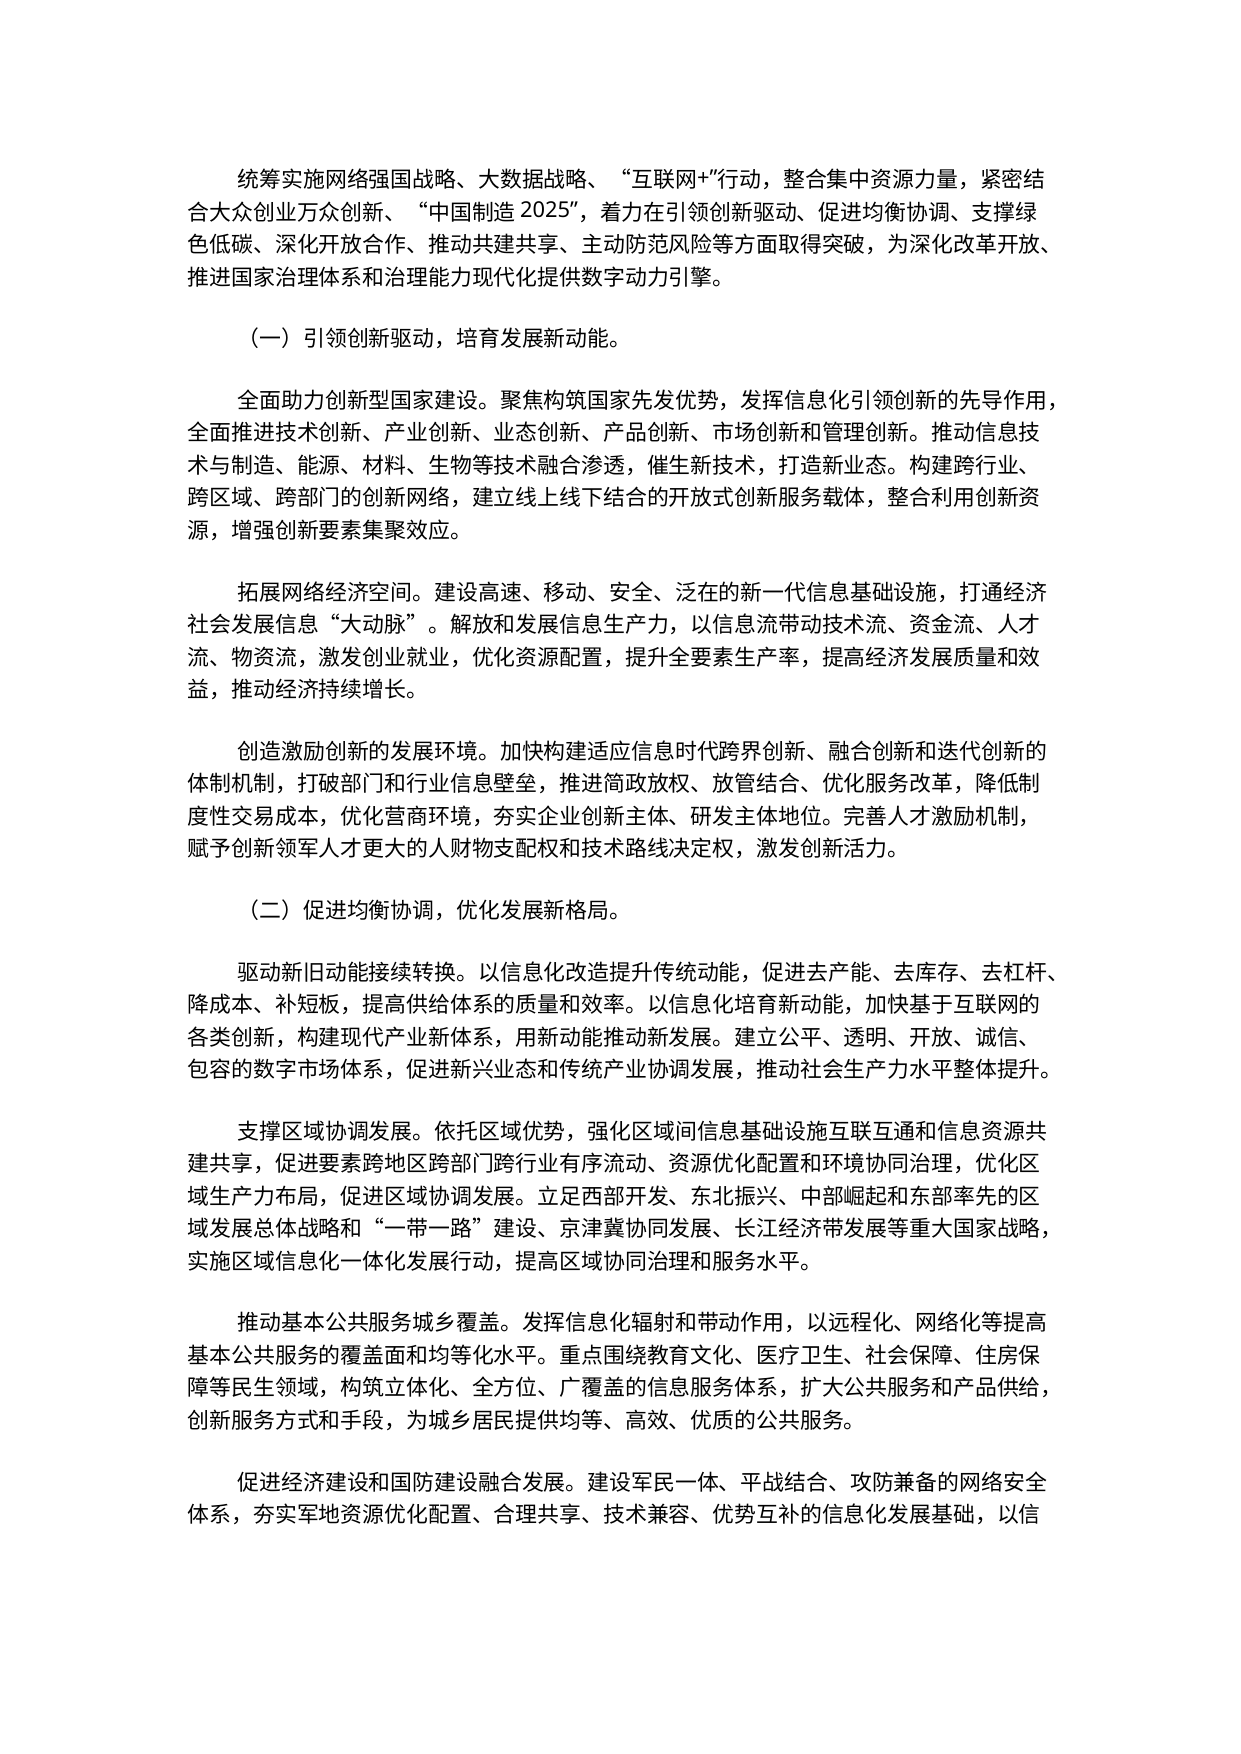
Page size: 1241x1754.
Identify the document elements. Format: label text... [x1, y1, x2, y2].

text （一）引领创新驱动，培育发展新动能。 [187, 321, 1053, 354]
text 创造激励创新的发展环境。加快构建适应信息时代跨界创新、融合创新和迭代创新的体制机制，打破部门和行业信息壁垒，推进简政放权、放管结合、优化服务改革，降低制度性交易成本，优化营商环境，夯实企业创新主体、研发主体地位。完善人才激励机制，赋予创新领军人才更大的人财物支配权和技术路线决定权，激发创新活力。 [187, 734, 1053, 864]
text 统筹实施网络强国战略、大数据战略、“互联网+”行动，整合集中资源力量，紧密结合大众创业万众创新、“中国制造2025”，着力在引领创新驱动、促进均衡协调、支撑绿色低碳、深化开放合作、推动共建共享、主动防范风险等方面取得突破，为深化改革开放、推进国家治理体系和治理能力现代化提供数字动力引擎。 [187, 162, 1053, 292]
text 推动基本公共服务城乡覆盖。发挥信息化辐射和带动作用，以远程化、网络化等提高基本公共服务的覆盖面和均等化水平。重点围绕教育文化、医疗卫生、社会保障、住房保障等民生领域，构筑立体化、全方位、广覆盖的信息服务体系，扩大公共服务和产品供给，创新服务方式和手段，为城乡居民提供均等、高效、优质的公共服务。 [187, 1305, 1053, 1435]
text 支撑区域协调发展。依托区域优势，强化区域间信息基础设施互联互通和信息资源共建共享，促进要素跨地区跨部门跨行业有序流动、资源优化配置和环境协同治理，优化区域生产力布局，促进区域协调发展。立足西部开发、东北振兴、中部崛起和东部率先的区域发展总体战略和“一带一路”建设、京津冀协同发展、长江经济带发展等重大国家战略，实施区域信息化一体化发展行动，提高区域协同治理和服务水平。 [187, 1114, 1053, 1276]
text （二）促进均衡协调，优化发展新格局。 [187, 893, 1053, 925]
text 驱动新旧动能接续转换。以信息化改造提升传统动能，促进去产能、去库存、去杠杆、降成本、补短板，提高供给体系的质量和效率。以信息化培育新动能，加快基于互联网的各类创新，构建现代产业新体系，用新动能推动新发展。建立公平、透明、开放、诚信、包容的数字市场体系，促进新兴业态和传统产业协调发展，推动社会生产力水平整体提升。 [187, 954, 1053, 1084]
text 拓展网络经济空间。建设高速、移动、安全、泛在的新一代信息基础设施，打通经济社会发展信息“大动脉”。解放和发展信息生产力，以信息流带动技术流、资金流、人才流、物资流，激发创业就业，优化资源配置，提升全要素生产率，提高经济发展质量和效益，推动经济持续增长。 [187, 574, 1053, 704]
text 全面助力创新型国家建设。聚焦构筑国家先发优势，发挥信息化引领创新的先导作用，全面推进技术创新、产业创新、业态创新、产品创新、市场创新和管理创新。推动信息技术与制造、能源、材料、生物等技术融合渗透，催生新技术，打造新业态。构建跨行业、跨区域、跨部门的创新网络，建立线上线下结合的开放式创新服务载体，整合利用创新资源，增强创新要素集聚效应。 [187, 383, 1053, 545]
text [187, 1464, 1053, 1529]
